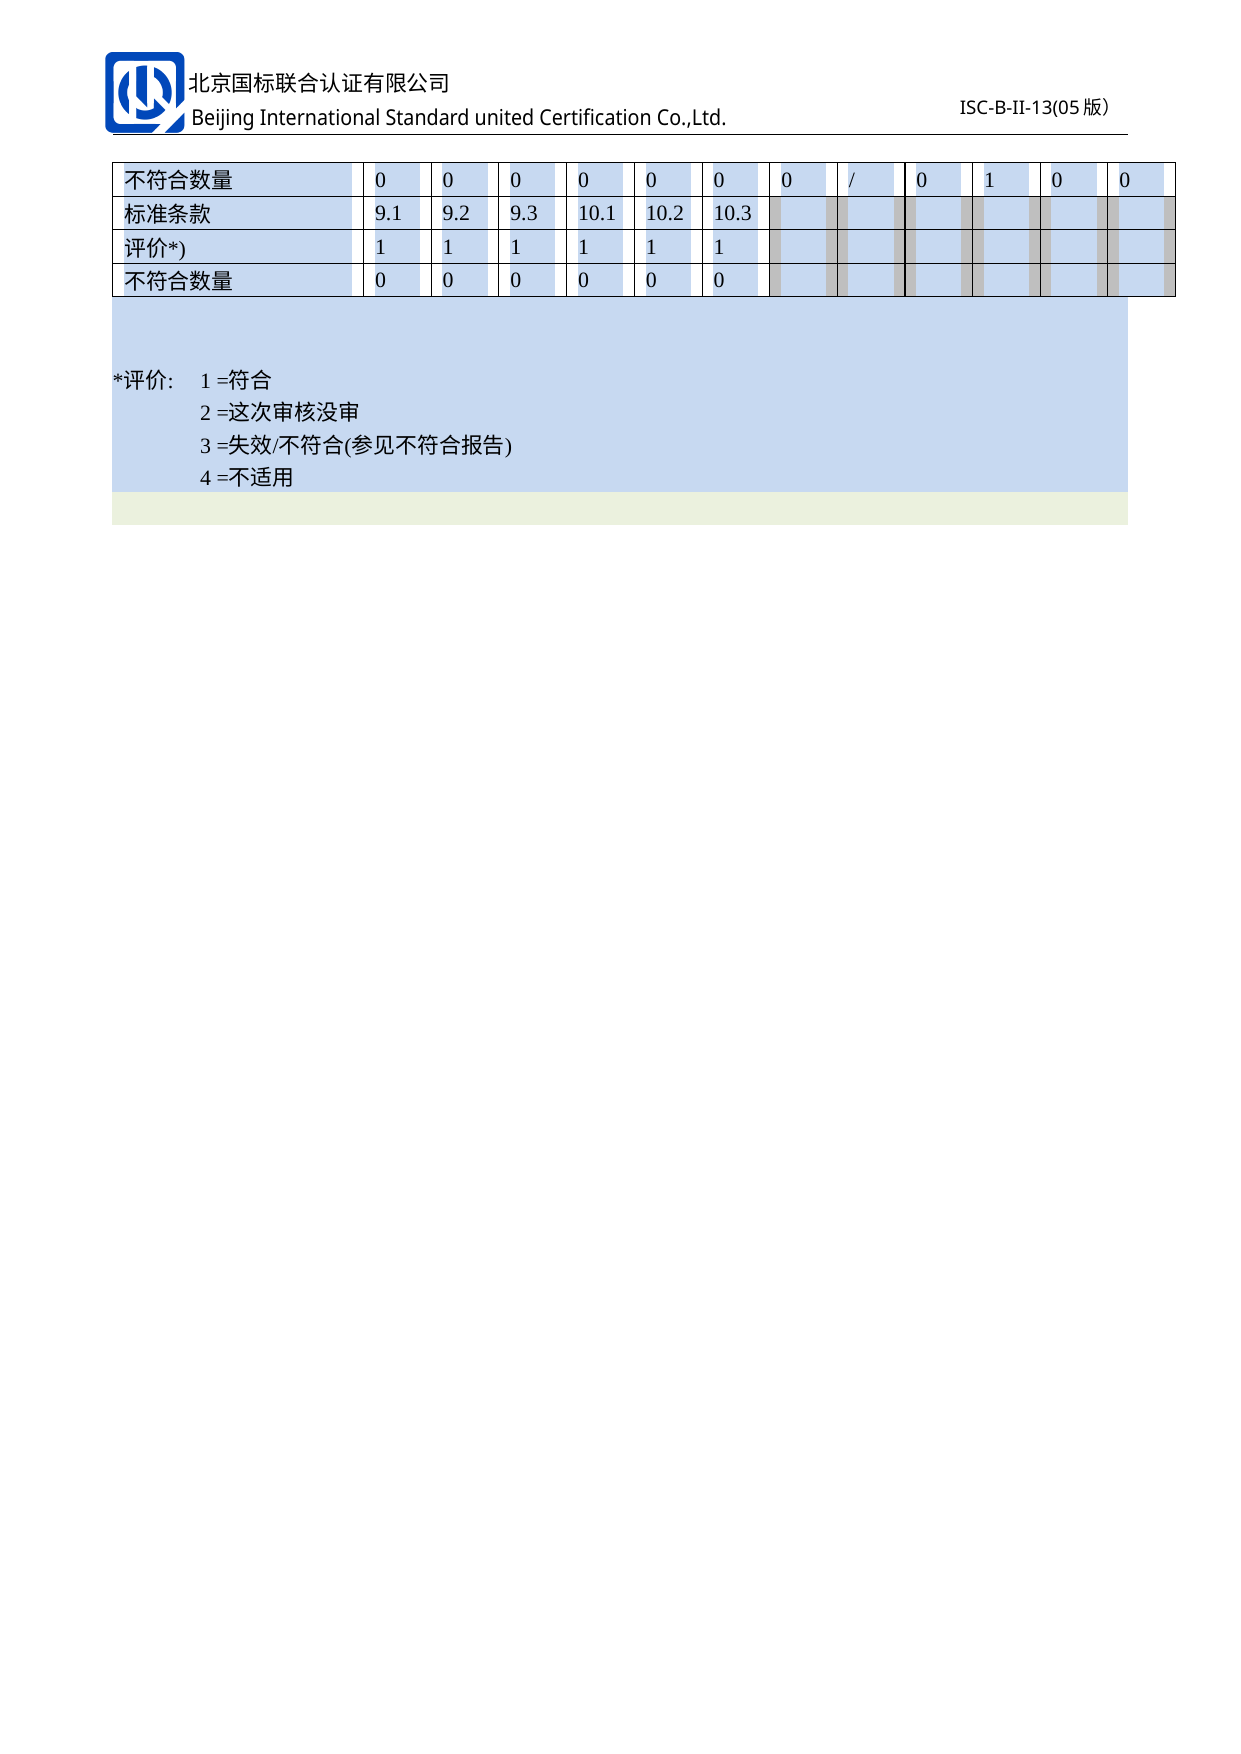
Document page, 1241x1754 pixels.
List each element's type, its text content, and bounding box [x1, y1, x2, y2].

table_cell [770, 264, 781, 296]
table_cell [906, 264, 916, 296]
table_cell [973, 230, 984, 263]
table_cell [894, 230, 904, 263]
table_cell [1041, 230, 1051, 263]
table_cell [770, 197, 781, 229]
text 4 =不适用 [112, 460, 1128, 492]
table_cell [838, 264, 848, 296]
table_cell [1029, 264, 1040, 296]
table_cell [973, 197, 984, 229]
text *评价: 1 =符合 [112, 362, 1128, 395]
table_cell [894, 197, 904, 229]
table_cell [826, 230, 837, 263]
table_cell [973, 264, 984, 296]
table_cell [1041, 264, 1051, 296]
table_cell [1097, 230, 1107, 263]
table_cell [906, 197, 916, 229]
table_cell [1164, 230, 1175, 263]
table_cell [1164, 264, 1175, 296]
text 3 =失效/不符合(参见不符合报告) [112, 427, 1128, 460]
table_cell [1097, 264, 1107, 296]
table_cell [961, 230, 972, 263]
table_cell [1097, 197, 1107, 229]
table_cell [838, 230, 848, 263]
table_cell [826, 197, 837, 229]
table_cell [1108, 264, 1119, 296]
table_cell [894, 264, 904, 296]
table_cell [1164, 197, 1175, 229]
table_cell [838, 197, 848, 229]
table_cell [1041, 197, 1051, 229]
table_cell [906, 230, 916, 263]
table_cell [1108, 230, 1119, 263]
picture [105, 52, 185, 133]
table_cell [1029, 230, 1040, 263]
table_cell [826, 264, 837, 296]
table_cell [961, 197, 972, 229]
table_cell [770, 230, 781, 263]
table_cell [1029, 197, 1040, 229]
table_cell [961, 264, 972, 296]
text 2 =这次审核没审 [112, 395, 1128, 427]
table_cell [1108, 197, 1119, 229]
